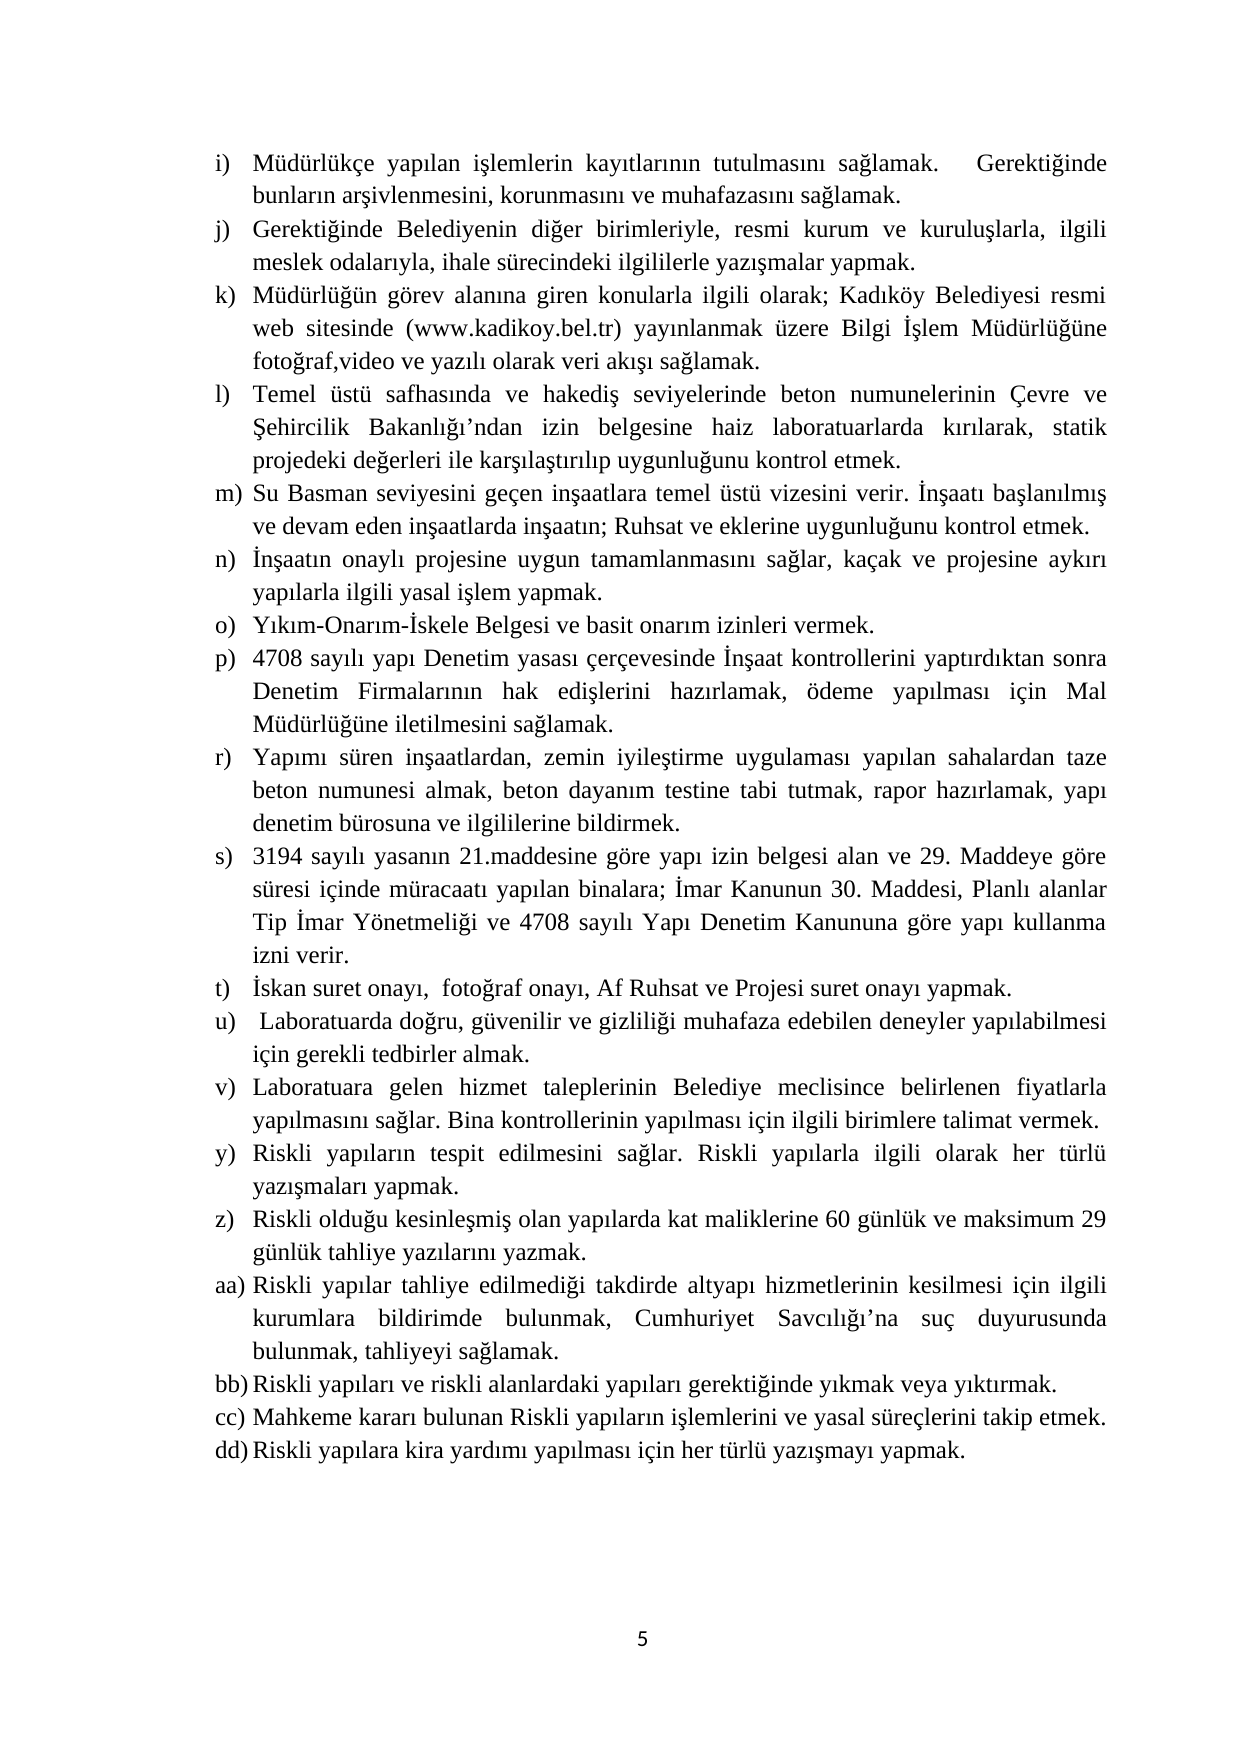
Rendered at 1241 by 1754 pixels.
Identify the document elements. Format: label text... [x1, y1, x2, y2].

list Riskli yapıların tespit edilmesini sağlar. Riskli yapılarla ilgili olarak her türlü yazışmaları yapmak. [215, 1138, 1107, 1200]
list Müdürlükçe yapılan işlemlerin kayıtlarının tutulmasını sağlamak. Gerektiğinde bunların arşivlenmesini, korunmasını ve muhafazasını sağlamak. [215, 148, 1107, 209]
list Yıkım-Onarım-İskele Belgesi ve basit onarım izinleri vermek. [215, 610, 1107, 639]
list Mahkeme kararı bulunan Riskli yapıların işlemlerini ve yasal süreçlerini takip etmek. [215, 1402, 1107, 1431]
list 4708 sayılı yapı Denetim yasası çerçevesinde İnşaat kontrollerini yaptırdıktan sonra Denetim Firmalarının hak edişlerini hazırlamak, ödeme yapılması için Mal Müdürlüğüne iletilmesini sağlamak. [215, 643, 1107, 738]
list Yapımı süren inşaatlardan, zemin iyileştirme uygulaması yapılan sahalardan taze beton numunesi almak, beton dayanım testine tabi tutmak, rapor hazırlamak, yapı denetim bürosuna ve ilgililerine bildirmek. [215, 742, 1107, 837]
list Temel üstü safhasında ve hakediş seviyelerinde beton numunelerinin Çevre ve Şehircilik Bakanlığı’ndan izin belgesine haiz laboratuarlarda kırılarak, statik projedeki değerleri ile karşılaştırılıp uygunluğunu kontrol etmek. [215, 379, 1107, 473]
list İskan suret onayı, fotoğraf onayı, Af Ruhsat ve Projesi suret onayı yapmak. [215, 973, 1107, 1002]
list 3194 sayılı yasanın 21.maddesine göre yapı izin belgesi alan ve 29. Maddeye göre süresi içinde müracaatı yapılan binalara; İmar Kanunun 30. Maddesi, Planlı alanlar Tip İmar Yönetmeliği ve 4708 sayılı Yapı Denetim Kanununa göre yapı kullanma izni verir. [215, 841, 1107, 969]
list Laboratuara gelen hizmet taleplerinin Belediye meclisince belirlenen fiyatlarla yapılmasını sağlar. Bina kontrollerinin yapılması için ilgili birimlere talimat vermek. [215, 1072, 1107, 1134]
list Laboratuarda doğru, güvenilir ve gizliliği muhafaza edebilen deneyler yapılabilmesi için gerekli tedbirler almak. [215, 1006, 1107, 1068]
list Su Basman seviyesini geçen inşaatlara temel üstü vizesini verir. İnşaatı başlanılmış ve devam eden inşaatlarda inşaatın; Ruhsat ve eklerine uygunluğunu kontrol etmek. [215, 478, 1107, 539]
list Gerektiğinde Belediyenin diğer birimleriyle, resmi kurum ve kuruluşlarla, ilgili meslek odalarıyla, ihale sürecindeki ilgililerle yazışmalar yapmak. [215, 214, 1107, 275]
list Riskli yapılar tahliye edilmediği takdirde altyapı hizmetlerinin kesilmesi için ilgili kurumlara bildirimde bulunmak, Cumhuriyet Savcılığı’na suç duyurusunda bulunmak, tahliyeyi sağlamak. [215, 1270, 1107, 1365]
list İnşaatın onaylı projesine uygun tamamlanmasını sağlar, kaçak ve projesine aykırı yapılarla ilgili yasal işlem yapmak. [215, 544, 1107, 606]
list Müdürlüğün görev alanına giren konularla ilgili olarak; Kadıköy Belediyesi resmi web sitesinde (www.kadikoy.bel.tr) yayınlanmak üzere Bilgi İşlem Müdürlüğüne fotoğraf,video ve yazılı olarak veri akışı sağlamak. [215, 280, 1107, 374]
list Riskli yapıları ve riskli alanlardaki yapıları gerektiğinde yıkmak veya yıktırmak. [215, 1369, 1107, 1398]
list Riskli yapılara kira yardımı yapılması için her türlü yazışmayı yapmak. [215, 1435, 1107, 1464]
list Riskli olduğu kesinleşmiş olan yapılarda kat maliklerine 60 günlük ve maksimum 29 günlük tahliye yazılarını yazmak. [215, 1204, 1107, 1266]
